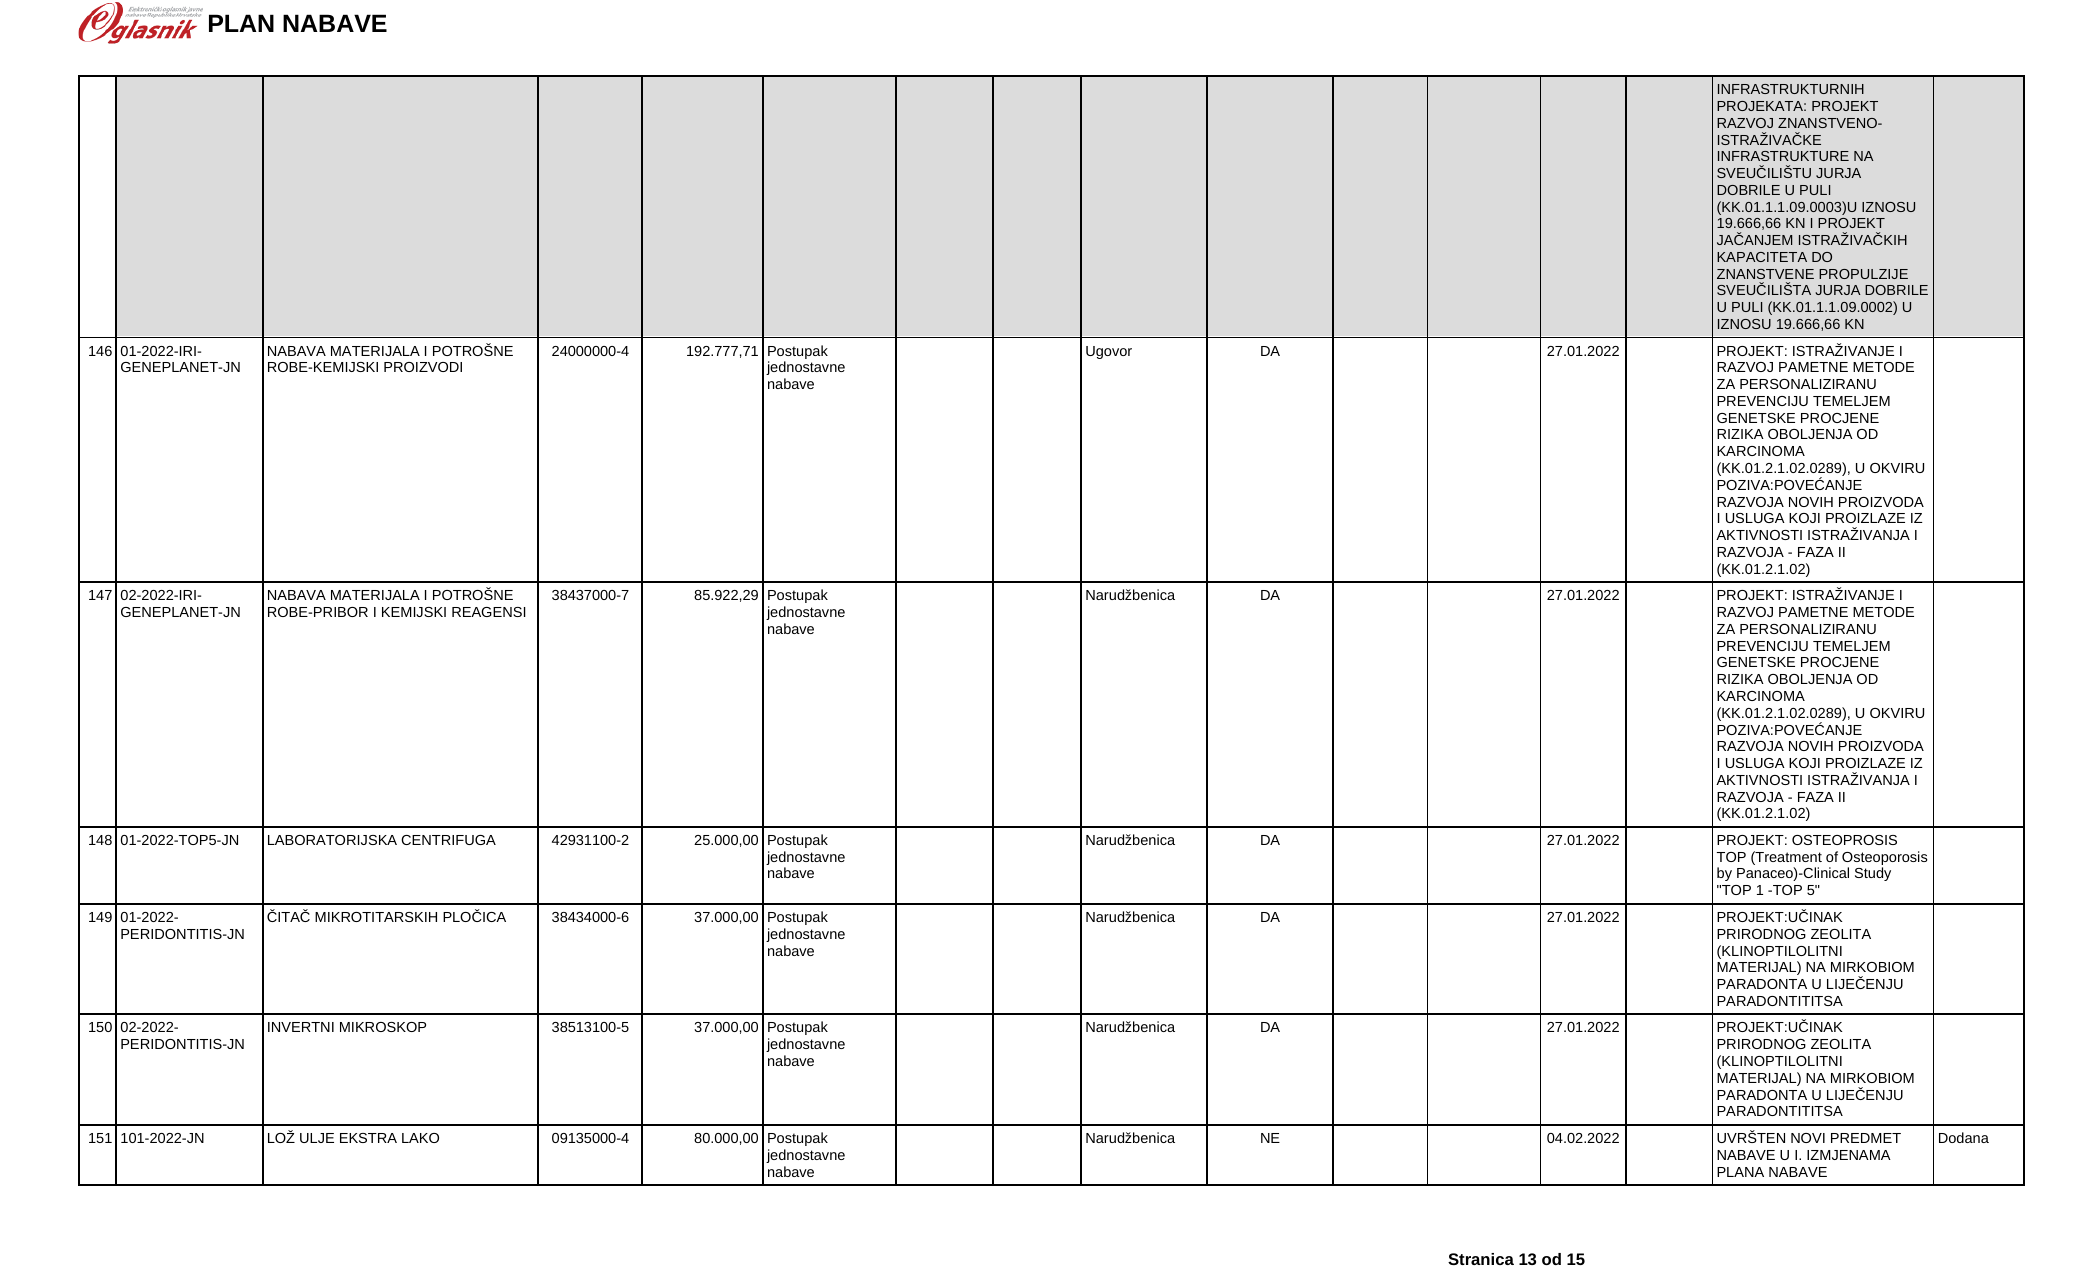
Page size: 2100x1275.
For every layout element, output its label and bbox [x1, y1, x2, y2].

table_cell [764, 1126, 895, 1184]
table_cell [539, 583, 641, 826]
table_cell [1082, 828, 1206, 903]
table_cell [264, 1126, 537, 1184]
table_cell [1208, 338, 1332, 581]
table_cell [1208, 1015, 1332, 1124]
table_cell [643, 828, 762, 903]
table_cell [764, 338, 895, 581]
table_cell [994, 1126, 1080, 1184]
table_cell [764, 828, 895, 903]
table_cell [643, 338, 762, 581]
table_cell [117, 905, 262, 1013]
table_cell [264, 583, 537, 826]
table_cell [1541, 1126, 1625, 1184]
table_cell [897, 905, 992, 1013]
table_cell [1627, 905, 1712, 1013]
table_cell [994, 338, 1080, 581]
table_cell [1934, 1015, 2023, 1124]
table_cell [539, 828, 641, 903]
table_cell [1934, 583, 2023, 826]
table_cell [1082, 583, 1206, 826]
table_cell [764, 1015, 895, 1124]
table_cell [1334, 338, 1427, 581]
table_cell [1713, 583, 1933, 826]
table_cell [539, 905, 641, 1013]
table_cell [1334, 583, 1427, 826]
table_cell [1334, 828, 1427, 903]
table_cell [117, 338, 262, 581]
table_cell [1082, 1015, 1206, 1124]
table_cell [264, 338, 537, 581]
table_cell [264, 905, 537, 1013]
table_cell [1627, 1015, 1712, 1124]
table_cell [1713, 905, 1933, 1013]
table_cell [1208, 1126, 1332, 1184]
table_cell [897, 1126, 992, 1184]
table_cell [1428, 1015, 1540, 1124]
table_cell [1541, 583, 1625, 826]
table_cell [117, 583, 262, 826]
table_cell [1713, 828, 1933, 903]
table_cell [1934, 1126, 2023, 1184]
table_cell [643, 1126, 762, 1184]
table_cell [539, 1126, 641, 1184]
table_cell [1208, 905, 1332, 1013]
table_cell [994, 828, 1080, 903]
table_cell [1334, 905, 1427, 1013]
table_cell [1934, 828, 2023, 903]
table_cell [1428, 1126, 1540, 1184]
table_cell [1627, 828, 1712, 903]
table_cell [1627, 1126, 1712, 1184]
table_cell [1334, 1126, 1427, 1184]
table_cell [994, 905, 1080, 1013]
table_cell [1713, 338, 1933, 581]
table_cell [1713, 1015, 1933, 1124]
table_cell [994, 583, 1080, 826]
table_cell [897, 1015, 992, 1124]
table_cell [1428, 583, 1540, 826]
table_cell [1428, 905, 1540, 1013]
table_cell [1934, 905, 2023, 1013]
table_cell [1082, 1126, 1206, 1184]
table_cell [1541, 828, 1625, 903]
table_cell [117, 1015, 262, 1124]
table_cell [1627, 338, 1712, 581]
table_cell [643, 1015, 762, 1124]
table_cell [764, 905, 895, 1013]
table_cell [1934, 338, 2023, 581]
table_cell [1428, 828, 1540, 903]
table_cell [1541, 338, 1625, 581]
table_cell [1082, 338, 1206, 581]
table_cell [264, 1015, 537, 1124]
table_cell [764, 583, 895, 826]
table_cell [643, 905, 762, 1013]
table_cell [539, 1015, 641, 1124]
table_cell [1208, 583, 1332, 826]
table_cell [264, 828, 537, 903]
table_cell [117, 828, 262, 903]
table_cell [1713, 1126, 1933, 1184]
table_cell [117, 1126, 262, 1184]
table_cell [1334, 1015, 1427, 1124]
table_cell [1082, 905, 1206, 1013]
picture [78, 2, 203, 44]
table_cell [897, 583, 992, 826]
table_cell [1541, 905, 1625, 1013]
table_cell [539, 338, 641, 581]
table_cell [1208, 828, 1332, 903]
table_cell [897, 338, 992, 581]
table_cell [994, 1015, 1080, 1124]
table_cell [1428, 338, 1540, 581]
table_cell [897, 828, 992, 903]
table_cell [1627, 583, 1712, 826]
table_cell [643, 583, 762, 826]
table_cell [1541, 1015, 1625, 1124]
